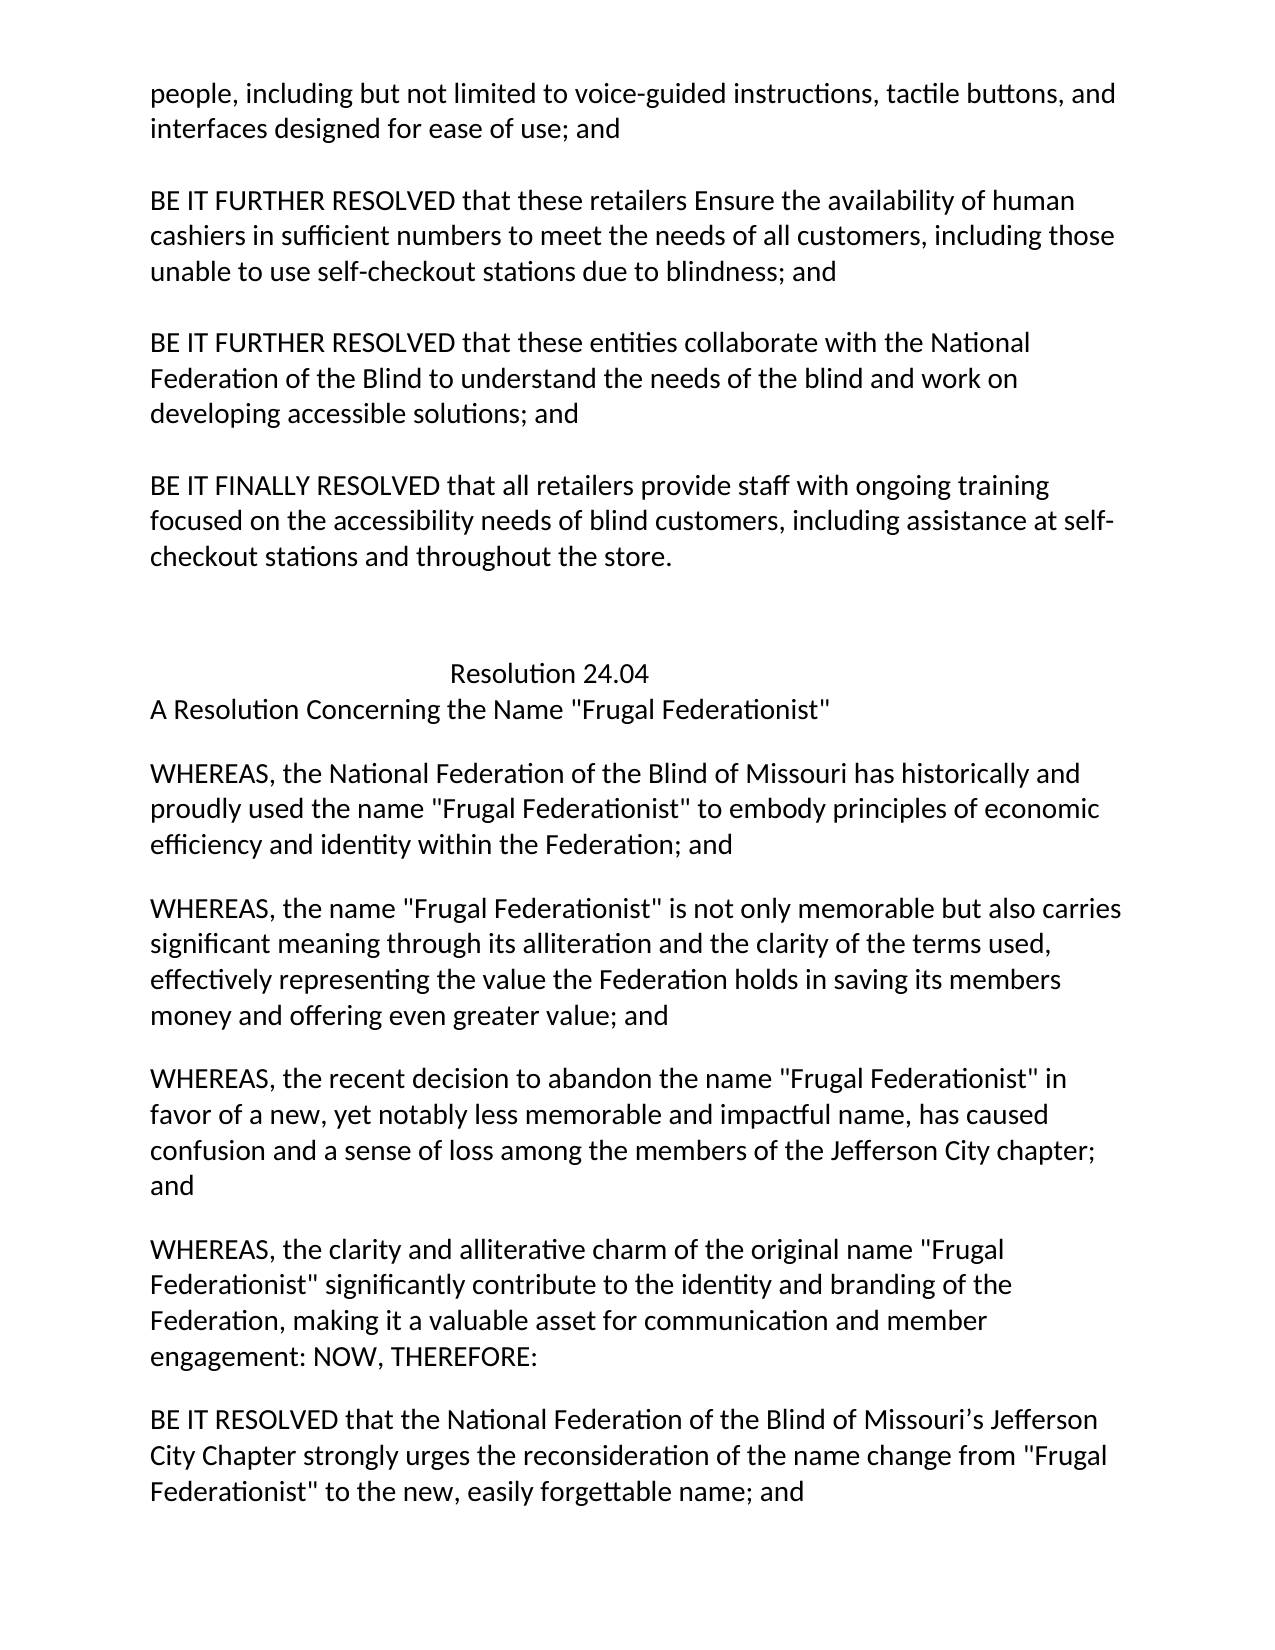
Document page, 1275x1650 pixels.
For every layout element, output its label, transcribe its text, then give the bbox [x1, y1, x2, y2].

text A Resolution Concerning the Name "Frugal Federationist" [150, 691, 1125, 727]
text Resolution 24.04 [375, 656, 1125, 691]
text BE IT FURTHER RESOLVED that these retailers Ensure the availability of human cashiers in sufficient numbers to meet the needs of all customers, including those unable to use self-checkout stations due to blindness; and [150, 182, 1125, 289]
text WHEREAS, the recent decision to abandon the name "Frugal Federationist" in favor of a new, yet notably less memorable and impactful name, has caused confusion and a sense of loss among the members of the Jefferson City chapter; and [150, 1060, 1125, 1203]
text BE IT RESOLVED that the National Federation of the Blind of Missouri’s Jefferson City Chapter strongly urges the reconsideration of the name change from "Frugal Federationist" to the new, easily forgettable name; and [150, 1401, 1125, 1508]
text WHEREAS, the clarity and alliterative charm of the original name "Frugal Federationist" significantly contribute to the identity and branding of the Federation, making it a valuable asset for communication and member engagement: NOW, THEREFORE: [150, 1231, 1125, 1373]
text BE IT FURTHER RESOLVED that these entities collaborate with the National Federation of the Blind to understand the needs of the blind and work on developing accessible solutions; and [150, 324, 1125, 431]
text BE IT FINALLY RESOLVED that all retailers provide staff with ongoing training focused on the accessibility needs of blind customers, including assistance at self-checkout stations and throughout the store. [150, 467, 1125, 574]
text WHEREAS, the name "Frugal Federationist" is not only memorable but also carries significant meaning through its alliteration and the clarity of the terms used, effectively representing the value the Federation holds in saving its members money and offering even greater value; and [150, 890, 1125, 1032]
text WHEREAS, the National Federation of the Blind of Missouri has historically and proudly used the name "Frugal Federationist" to embody principles of economic efficiency and identity within the Federation; and [150, 755, 1125, 862]
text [150, 75, 1125, 146]
